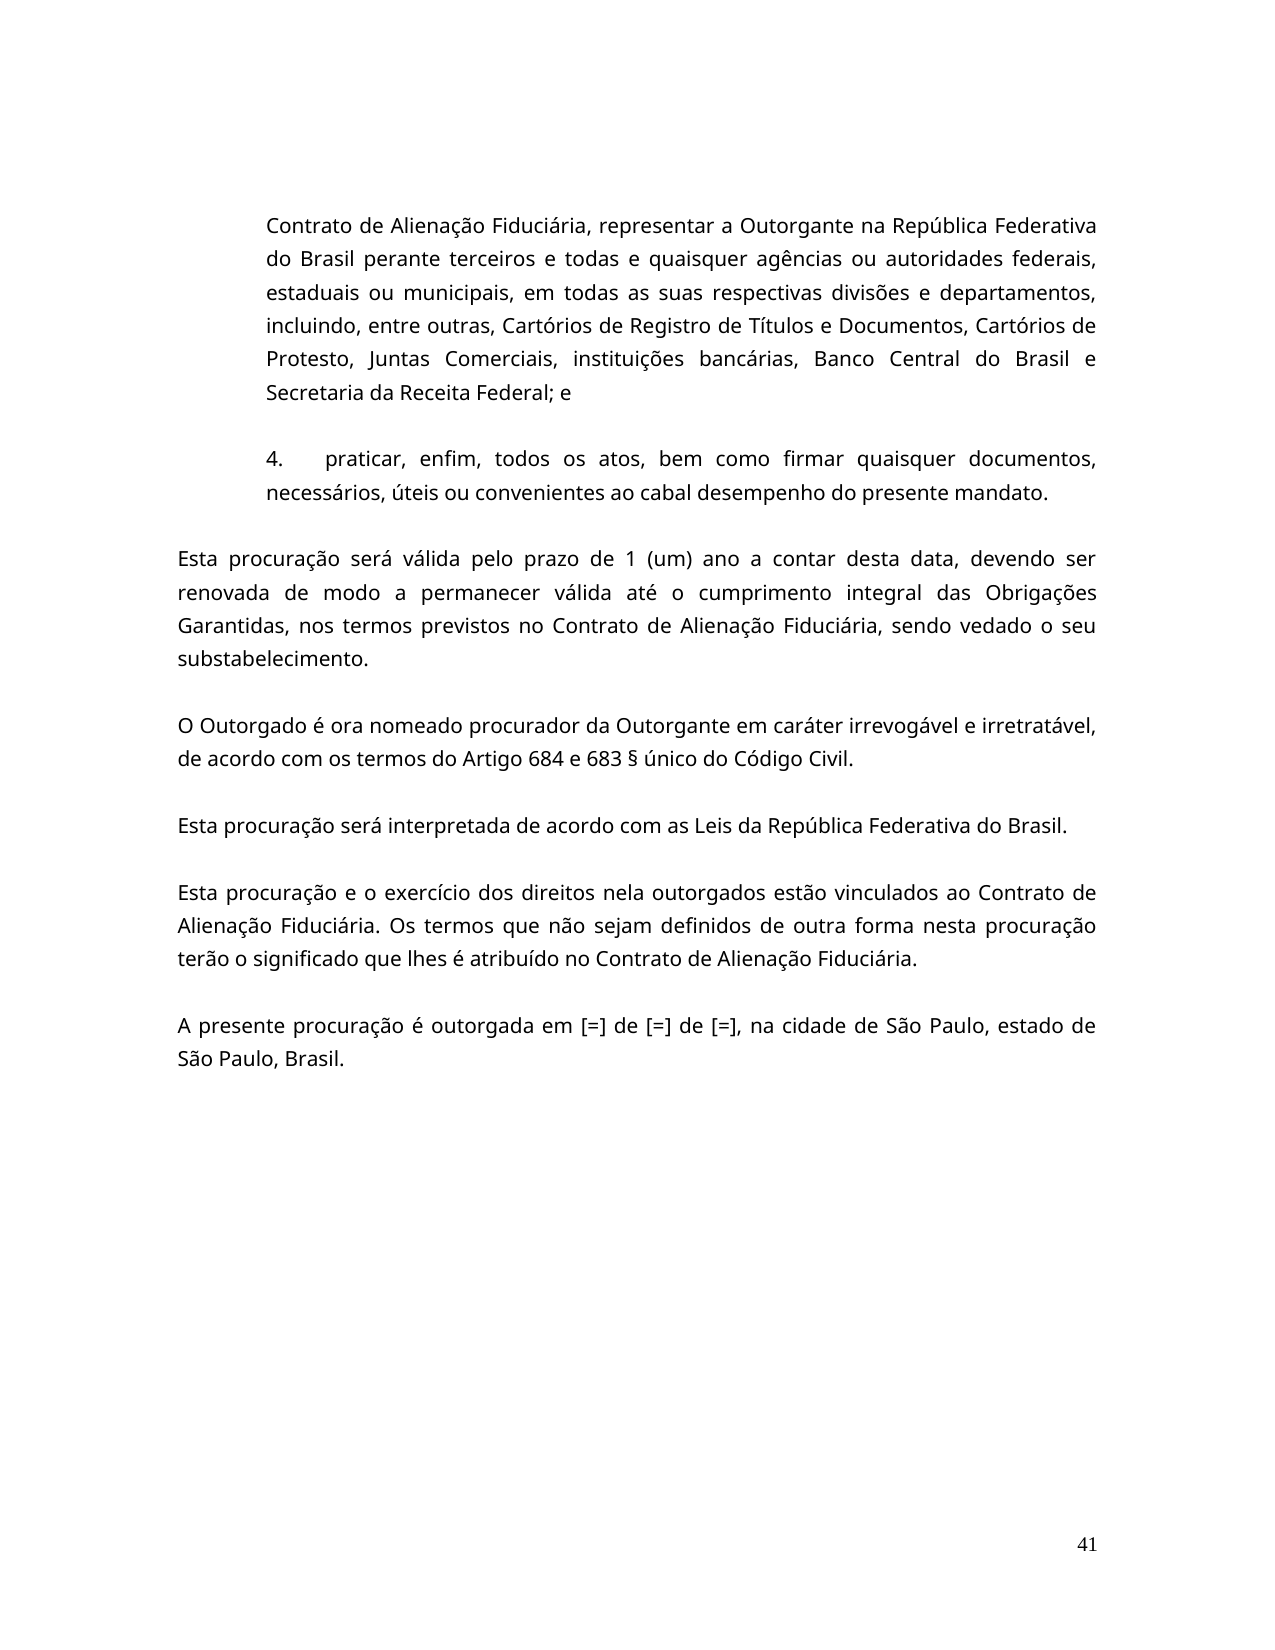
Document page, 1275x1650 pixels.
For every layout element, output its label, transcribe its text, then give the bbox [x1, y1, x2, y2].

list 4. praticar, enfim, todos os atos, bem como firmar quaisquer documentos, necessários, úteis ou convenientes ao cabal desempenho do presente mandato. [266, 440, 1098, 507]
list A presente procuração é outorgada em [=] de [=] de [=], na cidade de São Paulo, estado de São Paulo, Brasil. [177, 1007, 1098, 1073]
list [266, 207, 1098, 407]
list O Outorgado é ora nomeado procurador da Outorgante em caráter irrevogável e irretratável, de acordo com os termos do Artigo 684 e 683 § único do Código Civil. [177, 707, 1098, 773]
list Esta procuração será interpretada de acordo com as Leis da República Federativa do Brasil. [177, 807, 1098, 840]
list Esta procuração será válida pelo prazo de 1 (um) ano a contar desta data, devendo ser renovada de modo a permanecer válida até o cumprimento integral das Obrigações Garantidas, nos termos previstos no Contrato de Alienação Fiduciária, sendo vedado o seu substabelecimento. [177, 540, 1098, 673]
list Esta procuração e o exercício dos direitos nela outorgados estão vinculados ao Contrato de Alienação Fiduciária. Os termos que não sejam definidos de outra forma nesta procuração terão o significado que lhes é atribuído no Contrato de Alienação Fiduciária. [177, 873, 1098, 973]
